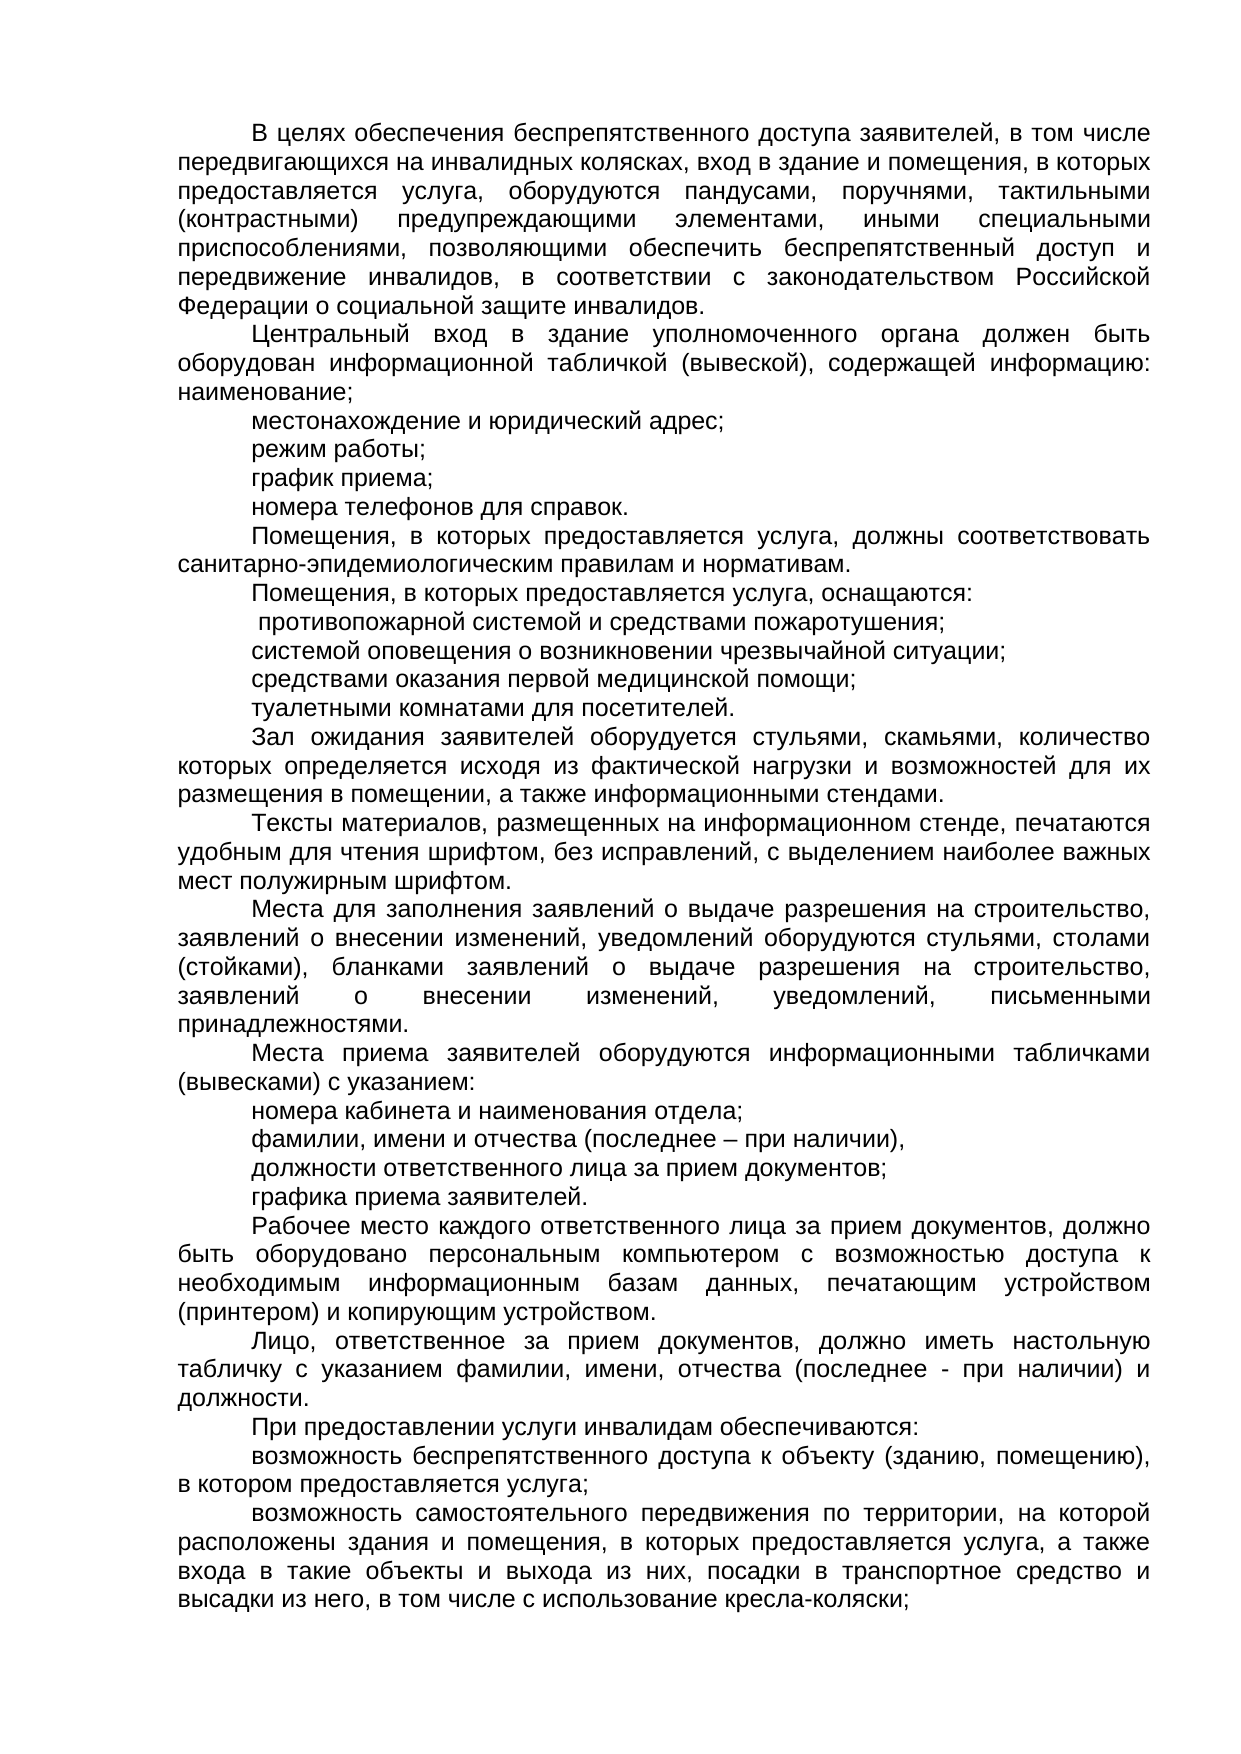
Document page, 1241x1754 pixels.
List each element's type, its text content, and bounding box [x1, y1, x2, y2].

text должности ответственного лица за прием документов; [177, 1153, 1152, 1182]
text средствами оказания первой медицинской помощи; [177, 664, 1152, 693]
text Рабочее место каждого ответственного лица за прием документов, должно быть оборудовано персональным компьютером с возможностью доступа к необходимым информационным базам данных, печатающим устройством (принтером) и копирующим устройством. [177, 1211, 1152, 1326]
text Лицо, ответственное за прием документов, должно иметь настольную табличку с указанием фамилии, имени, отчества (последнее - при наличии) и должности. [177, 1326, 1152, 1412]
text фамилии, имени и отчества (последнее – при наличии), [177, 1124, 1152, 1153]
text номера телефонов для справок. [177, 492, 1152, 521]
text Зал ожидания заявителей оборудуется стульями, скамьями, количество которых определяется исходя из фактической нагрузки и возможностей для их размещения в помещении, а также информационными стендами. [177, 722, 1152, 808]
text Тексты материалов, размещенных на информационном стенде, печатаются удобным для чтения шрифтом, без исправлений, с выделением наиболее важных мест полужирным шрифтом. [177, 808, 1152, 894]
text туалетными комнатами для посетителей. [177, 693, 1152, 722]
text При предоставлении услуги инвалидам обеспечиваются: [177, 1412, 1152, 1441]
text Центральный вход в здание уполномоченного органа должен быть оборудован информационной табличкой (вывеской), содержащей информацию: наименование; [177, 319, 1152, 406]
text Места для заполнения заявлений о выдаче разрешения на строительство, заявлений о внесении изменений, уведомлений оборудуются стульями, столами (стойками), бланками заявлений о выдаче разрешения на строительство, заявлений о внесении изменений, уведомлений, письменными принадлежностями. [177, 894, 1152, 1038]
text системой оповещения о возникновении чрезвычайной ситуации; [177, 636, 1152, 664]
text Помещения, в которых предоставляется услуга, оснащаются: [177, 578, 1152, 607]
text возможность самостоятельного передвижения по территории, на которой расположены здания и помещения, в которых предоставляется услуга, а также входа в такие объекты и выхода из них, посадки в транспортное средство и высадки из него, в том числе с использование кресла-коляски; [177, 1498, 1152, 1613]
text возможность беспрепятственного доступа к объекту (зданию, помещению), в котором предоставляется услуга; [177, 1441, 1152, 1498]
text Помещения, в которых предоставляется услуга, должны соответствовать санитарно-эпидемиологическим правилам и нормативам. [177, 521, 1152, 578]
text номера кабинета и наименования отдела; [177, 1096, 1152, 1124]
text Места приема заявителей оборудуются информационными табличками (вывесками) с указанием: [177, 1038, 1152, 1096]
text режим работы; [177, 434, 1152, 463]
text В целях обеспечения беспрепятственного доступа заявителей, в том числе передвигающихся на инвалидных колясках, вход в здание и помещения, в которых предоставляется услуга, оборудуются пандусами, поручнями, тактильными (контрастными) предупреждающими элементами, иными специальными приспособлениями, позволяющими обеспечить беспрепятственный доступ и передвижение инвалидов, в соответствии с законодательством Российской Федерации о социальной защите инвалидов. [177, 118, 1152, 319]
text графика приема заявителей. [177, 1182, 1152, 1211]
text местонахождение и юридический адрес; [177, 406, 1152, 434]
text противопожарной системой и средствами пожаротушения; [177, 607, 1152, 636]
text график приема; [177, 463, 1152, 492]
